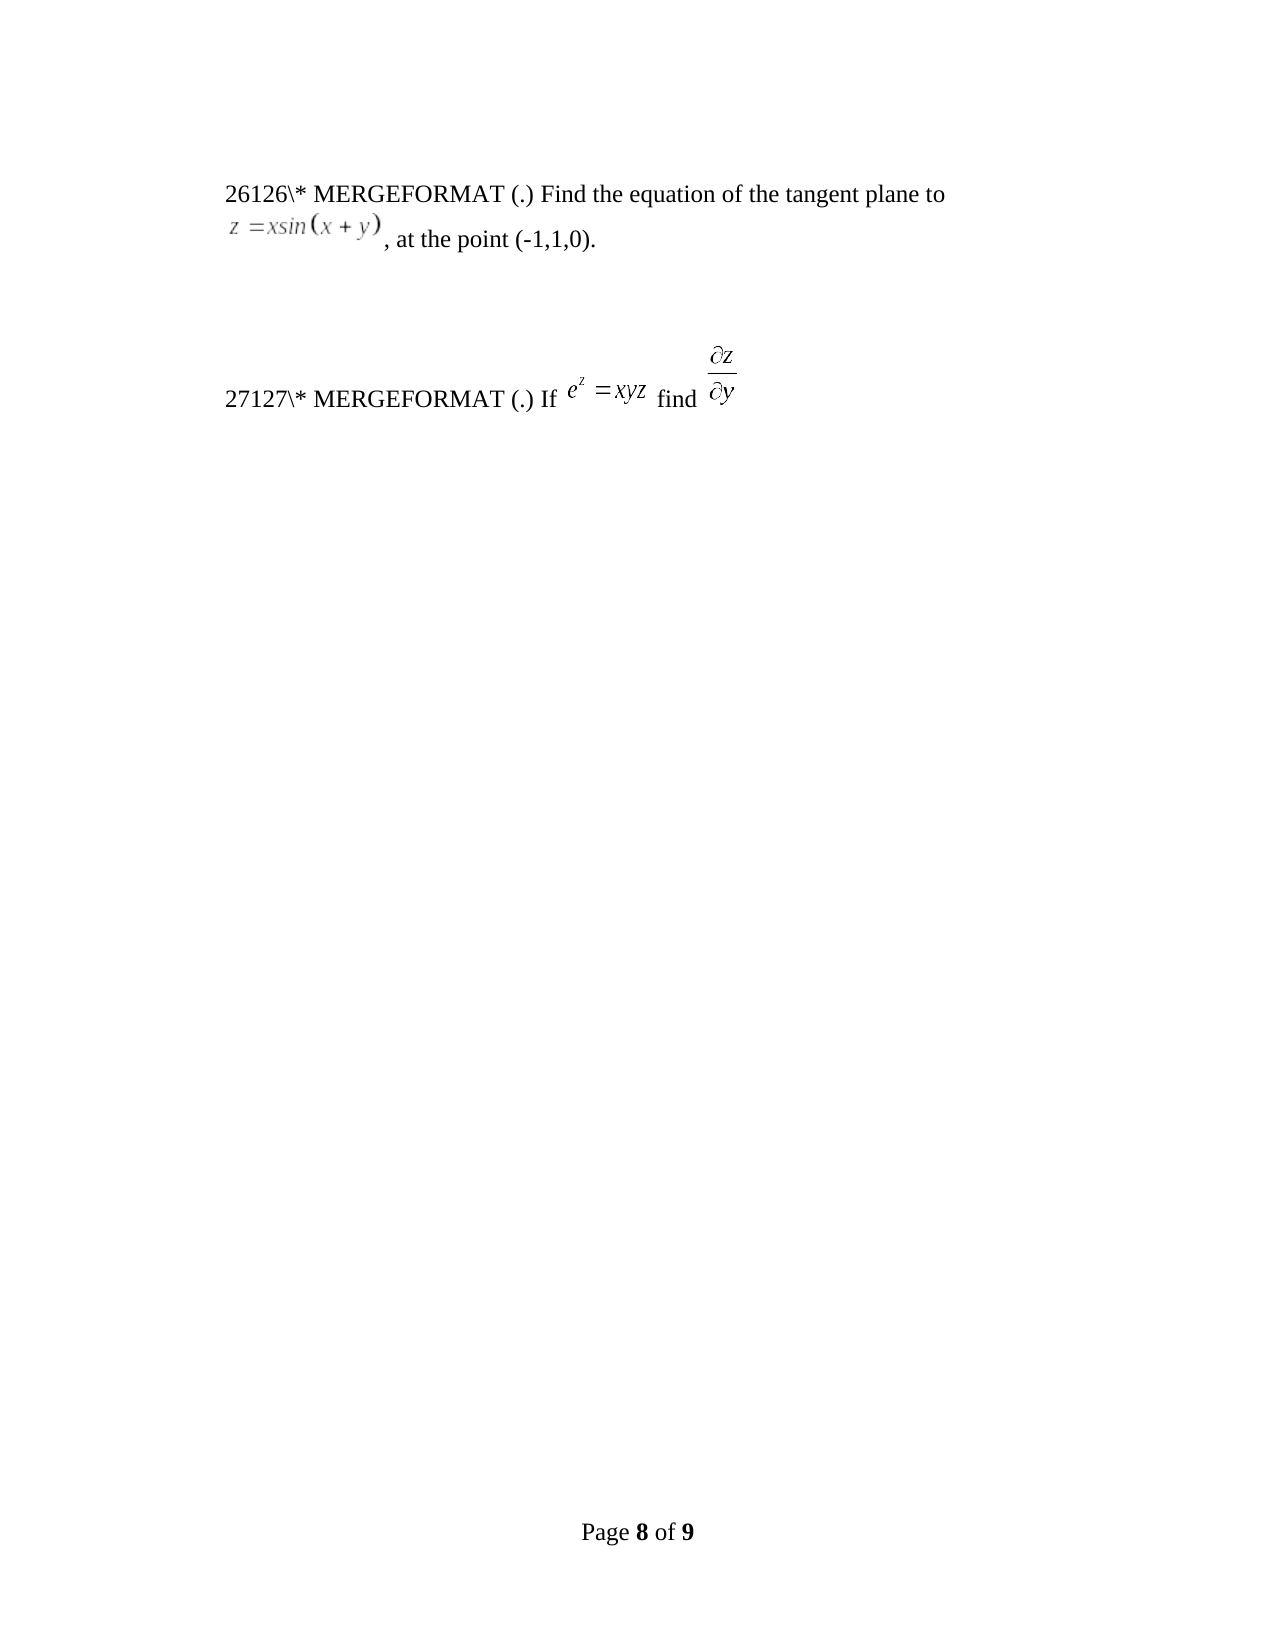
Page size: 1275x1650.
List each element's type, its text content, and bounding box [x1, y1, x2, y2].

text Find the equation of the tangent plane to , at the point (-1,1,0). [225, 179, 1087, 253]
text If find [225, 339, 1087, 413]
